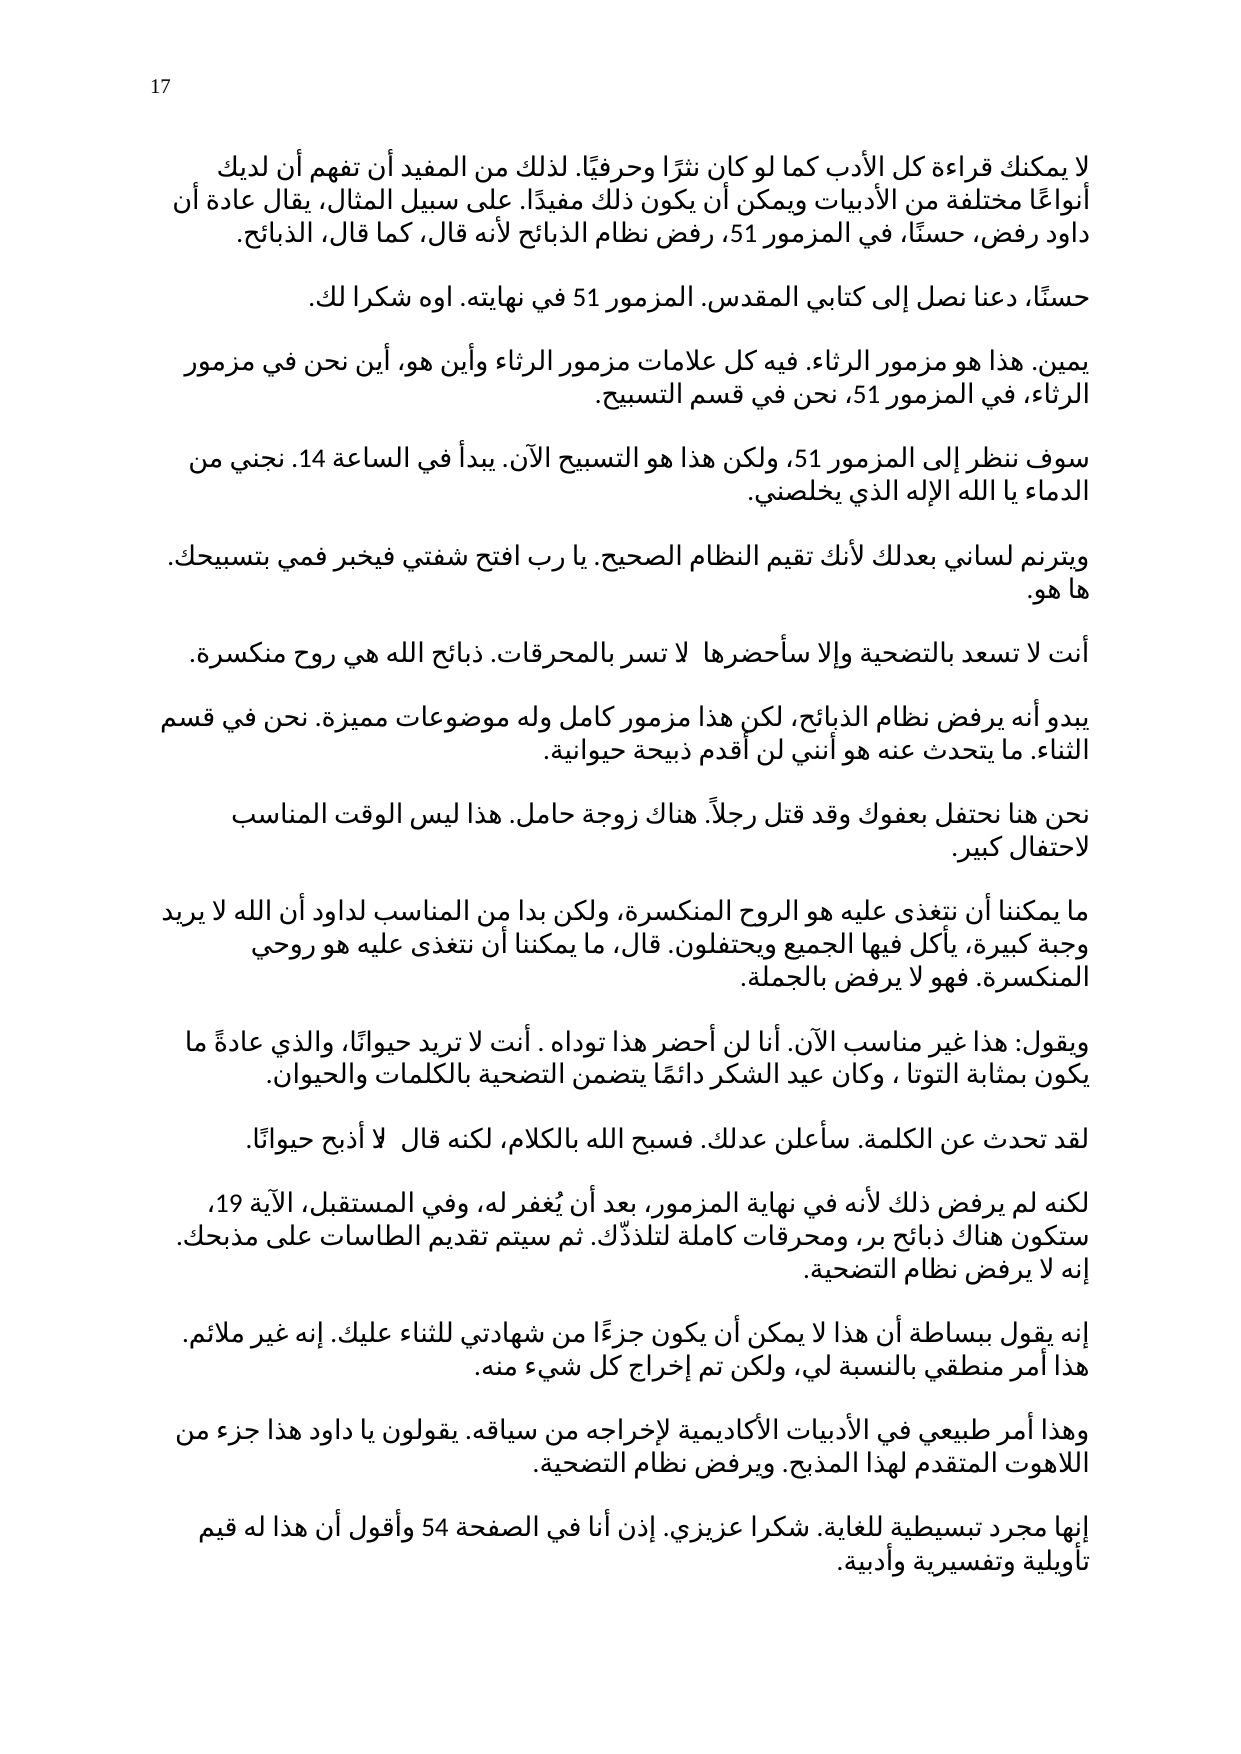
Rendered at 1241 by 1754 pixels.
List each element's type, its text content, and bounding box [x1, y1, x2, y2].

text لكنه لم يرفض ذلك لأنه في نهاية المزمور، بعد أن يُغفر له، وفي المستقبل، الآية 19، ستكون هناك ذبائح بر، ومحرقات كاملة لتلذذّك. ثم سيتم تقديم الطاسات على مذبحك. إنه لا يرفض نظام التضحية. [150, 1186, 1090, 1285]
text إنها مجرد تبسيطية للغاية. شكرا عزيزي. إذن أنا في الصفحة 54 وأقول أن هذا له قيم تأويلية وتفسيرية وأدبية. [150, 1511, 1090, 1577]
text إنه يقول ببساطة أن هذا لا يمكن أن يكون جزءًا من شهادتي للثناء عليك. إنه غير ملائم. هذا أمر منطقي بالنسبة لي، ولكن تم إخراج كل شيء منه. [150, 1316, 1090, 1382]
text لا يمكنك قراءة كل الأدب كما لو كان نثرًا وحرفيًا. لذلك من المفيد أن تفهم أن لديك أنواعًا مختلفة من الأدبيات ويمكن أن يكون ذلك مفيدًا. على سبيل المثال، يقال عادة أن داود رفض، حسنًا، في المزمور 51، رفض نظام الذبائح لأنه قال، كما قال، الذبائح. [150, 150, 1090, 249]
text أنت لا تسعد بالتضحية وإلا سأحضرها. لا تسر بالمحرقات. ذبائح الله هي روح منكسرة. [150, 636, 1090, 669]
text نحن هنا نحتفل بعفوك وقد قتل رجلاً. هناك زوجة حامل. هذا ليس الوقت المناسب لاحتفال كبير. [150, 797, 1090, 863]
text حسنًا، دعنا نصل إلى كتابي المقدس. المزمور 51 في نهايته. اوه شكرا لك. [150, 280, 1090, 313]
text لقد تحدث عن الكلمة. سأعلن عدلك. فسبح الله بالكلام، لكنه قال: لا أذبح حيوانًا. [150, 1122, 1090, 1155]
text ويترنم لساني بعدلك لأنك تقيم النظام الصحيح. يا رب افتح شفتي فيخبر فمي بتسبيحك. ها هو. [150, 539, 1090, 605]
text يبدو أنه يرفض نظام الذبائح، لكن هذا مزمور كامل وله موضوعات مميزة. نحن في قسم الثناء. ما يتحدث عنه هو أنني لن أقدم ذبيحة حيوانية. [150, 700, 1090, 766]
text سوف ننظر إلى المزمور 51، ولكن هذا هو التسبيح الآن. يبدأ في الساعة 14. نجني من الدماء يا الله الإله الذي يخلصني. [150, 442, 1090, 508]
text وهذا أمر طبيعي في الأدبيات الأكاديمية لإخراجه من سياقه. يقولون يا داود هذا جزء من اللاهوت المتقدم لهذا المذبح. ويرفض نظام التضحية. [150, 1413, 1090, 1479]
text يمين. هذا هو مزمور الرثاء. فيه كل علامات مزمور الرثاء وأين هو، أين نحن في مزمور الرثاء، في المزمور 51، نحن في قسم التسبيح. [150, 344, 1090, 410]
text ما يمكننا أن نتغذى عليه هو الروح المنكسرة، ولكن بدا من المناسب لداود أن الله لا يريد وجبة كبيرة، يأكل فيها الجميع ويحتفلون. قال، ما يمكننا أن نتغذى عليه هو روحي المنكسرة. فهو لا يرفض بالجملة. [150, 894, 1090, 993]
text ويقول: هذا غير مناسب الآن. أنا لن أحضر هذا توداه . أنت لا تريد حيوانًا، والذي عادةً ما يكون بمثابة التوتا ، وكان عيد الشكر دائمًا يتضمن التضحية بالكلمات والحيوان. [150, 1025, 1090, 1091]
